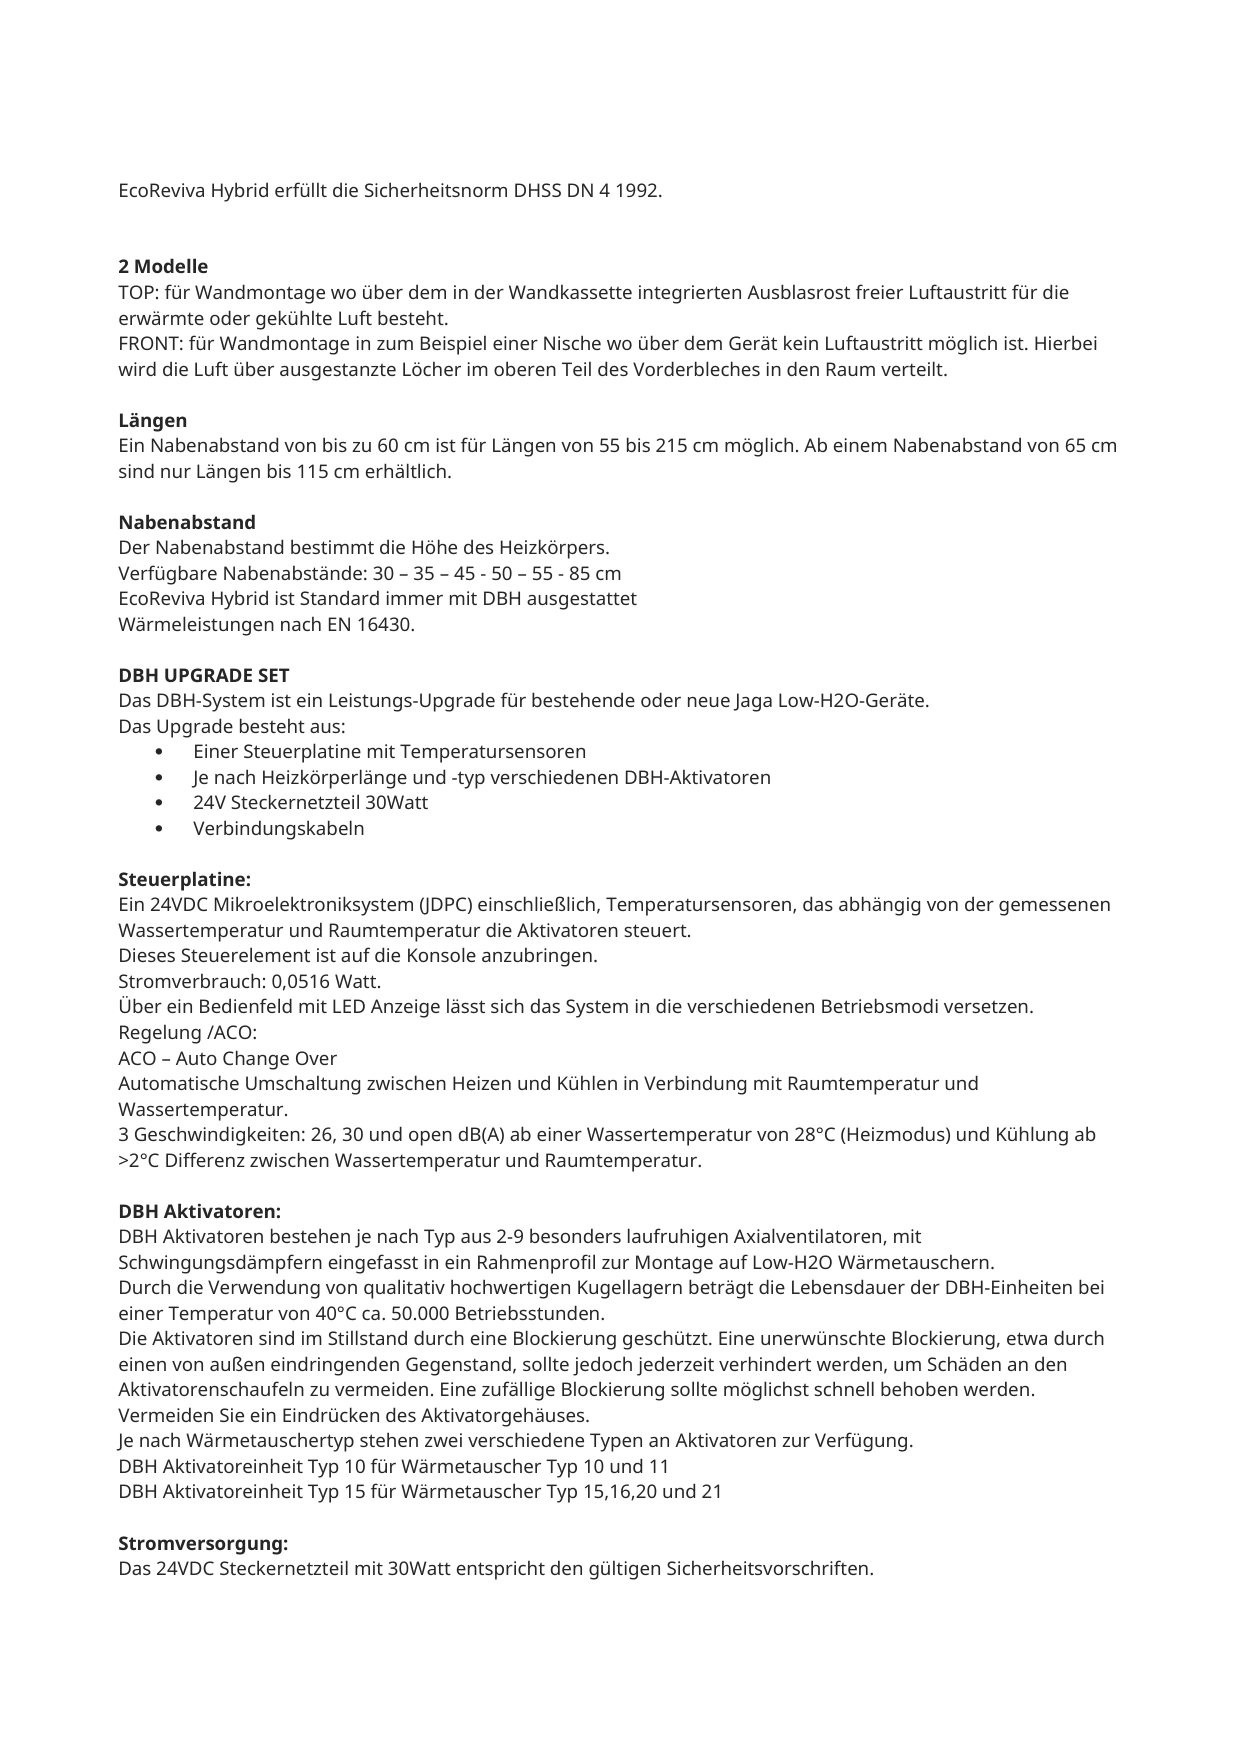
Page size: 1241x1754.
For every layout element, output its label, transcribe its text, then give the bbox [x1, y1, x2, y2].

text EcoReviva Hybrid ist Standard immer mit DBH ausgestattet [118, 586, 1122, 611]
text Über ein Bedienfeld mit LED Anzeige lässt sich das System in die verschiedenen Betriebsmodi versetzen. [118, 994, 1122, 1019]
text Ein 24VDC Mikroelektroniksystem (JDPC) einschließlich, Temperatursensoren, das abhängig von der gemessenen Wassertemperatur und Raumtemperatur die Aktivatoren steuert. [118, 892, 1122, 943]
text Je nach Wärmetauschertyp stehen zwei verschiedene Typen an Aktivatoren zur Verfügung. [118, 1428, 1122, 1453]
text Das Upgrade besteht aus: [118, 713, 1122, 739]
text Längen [118, 407, 1122, 432]
list Verbindungskabeln [156, 815, 1122, 841]
text Stromverbrauch: 0,0516 Watt. [118, 968, 1122, 994]
list Je nach Heizkörperlänge und -typ verschiedenen DBH-Aktivatoren [156, 764, 1122, 790]
text ACO – Auto Change Over [118, 1045, 1122, 1070]
text Durch die Verwendung von qualitativ hochwertigen Kugellagern beträgt die Lebensdauer der DBH-Einheiten bei einer Temperatur von 40°C ca. 50.000 Betriebsstunden. [118, 1274, 1122, 1326]
list Einer Steuerplatine mit Temperatursensoren [156, 739, 1122, 764]
text Das DBH-System ist ein Leistungs-Upgrade für bestehende oder neue Jaga Low-H2O-Geräte. [118, 688, 1122, 713]
text FRONT: für Wandmontage in zum Beispiel einer Nische wo über dem Gerät kein Luftaustritt möglich ist. Hierbei wird die Luft über ausgestanzte Löcher im oberen Teil des Vorderbleches in den Raum verteilt. [118, 330, 1122, 381]
text 3 Geschwindigkeiten: 26, 30 und open dB(A) ab einer Wassertemperatur von 28°C (Heizmodus) und Kühlung ab >2°C Differenz zwischen Wassertemperatur und Raumtemperatur. [118, 1121, 1122, 1172]
text 2 Modelle [118, 254, 1122, 279]
list 24V Steckernetzteil 30Watt [156, 790, 1122, 815]
text DBH Aktivatoreinheit Typ 10 für Wärmetauscher Typ 10 und 11 [118, 1453, 1122, 1479]
text Stromversorgung: [118, 1530, 1122, 1555]
text TOP: für Wandmontage wo über dem in der Wandkassette integrierten Ausblasrost freier Luftaustritt für die erwärmte oder gekühlte Luft besteht. [118, 279, 1122, 330]
text Verfügbare Nabenabstände: 30 – 35 – 45 - 50 – 55 - 85 cm [118, 560, 1122, 586]
text DBH Aktivatoren bestehen je nach Typ aus 2-9 besonders laufruhigen Axialventilatoren, mit Schwingungsdämpfern eingefasst in ein Rahmenprofil zur Montage auf Low-H2O Wärmetauschern. [118, 1223, 1122, 1274]
text Automatische Umschaltung zwischen Heizen und Kühlen in Verbindung mit Raumtemperatur und Wassertemperatur. [118, 1070, 1122, 1121]
text EcoReviva Hybrid erfüllt die Sicherheitsnorm DHSS DN 4 1992. [118, 177, 1122, 203]
text Die Aktivatoren sind im Stillstand durch eine Blockierung geschützt. Eine unerwünschte Blockierung, etwa durch einen von außen eindringenden Gegenstand, sollte jedoch jederzeit verhindert werden, um Schäden an den Aktivatorenschaufeln zu vermeiden. Eine zufällige Blockierung sollte möglichst schnell behoben werden. [118, 1326, 1122, 1402]
text Ein Nabenabstand von bis zu 60 cm ist für Längen von 55 bis 215 cm möglich. Ab einem Nabenabstand von 65 cm sind nur Längen bis 115 cm erhältlich. [118, 432, 1122, 483]
text Der Nabenabstand bestimmt die Höhe des Heizkörpers. [118, 534, 1122, 560]
text DBH Aktivatoreinheit Typ 15 für Wärmetauscher Typ 15,16,20 und 21 [118, 1479, 1122, 1504]
text Das 24VDC Steckernetzteil mit 30Watt entspricht den gültigen Sicherheitsvorschriften. [118, 1555, 1122, 1581]
text Steuerplatine: [118, 866, 1122, 892]
text Wärmeleistungen nach EN 16430. [118, 611, 1122, 637]
text Regelung /ACO: [118, 1019, 1122, 1045]
text Vermeiden Sie ein Eindrücken des Aktivatorgehäuses. [118, 1402, 1122, 1428]
text Nabenabstand [118, 509, 1122, 534]
text DBH Aktivatoren: [118, 1198, 1122, 1223]
text DBH UPGRADE SET [118, 662, 1122, 688]
text Dieses Steuerelement ist auf die Konsole anzubringen. [118, 943, 1122, 968]
